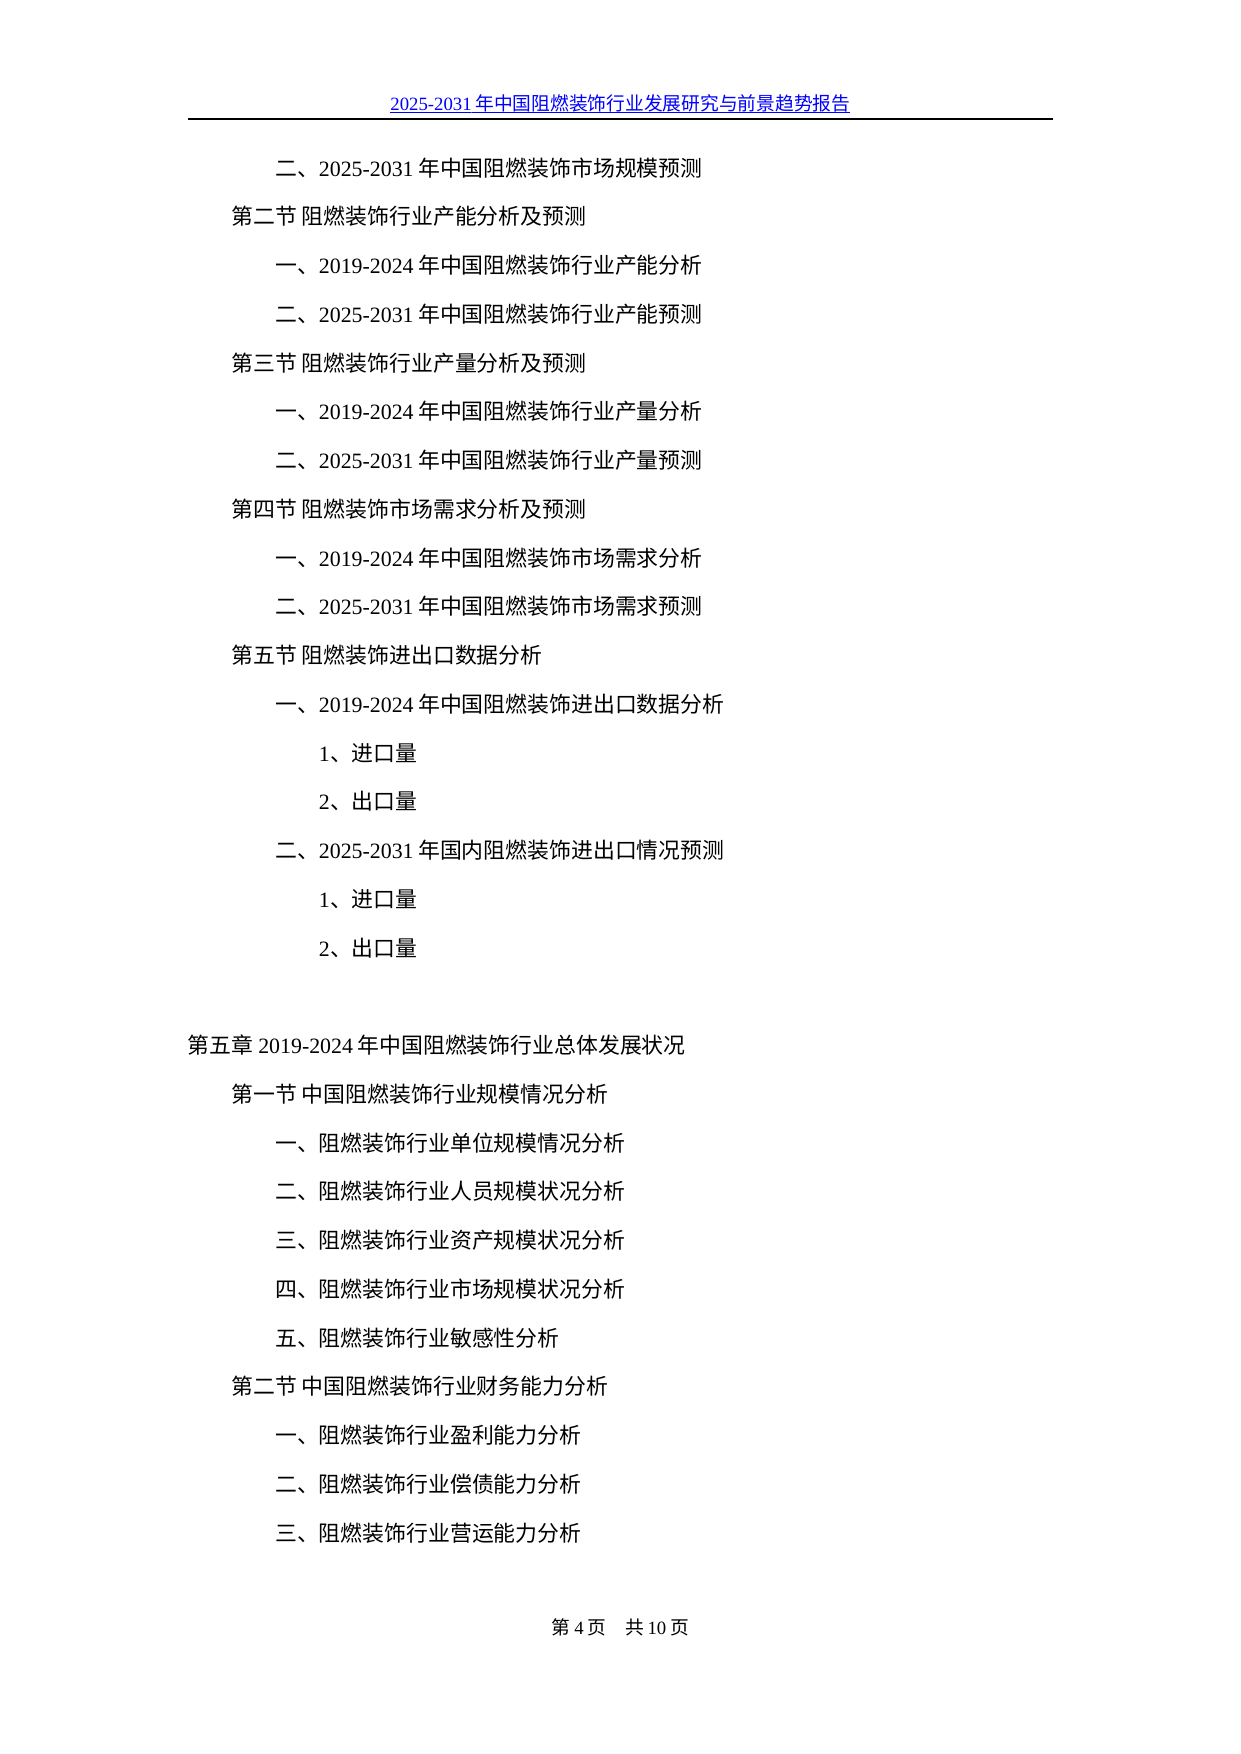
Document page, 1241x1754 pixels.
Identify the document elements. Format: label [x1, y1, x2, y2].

text [187, 150, 1053, 1548]
